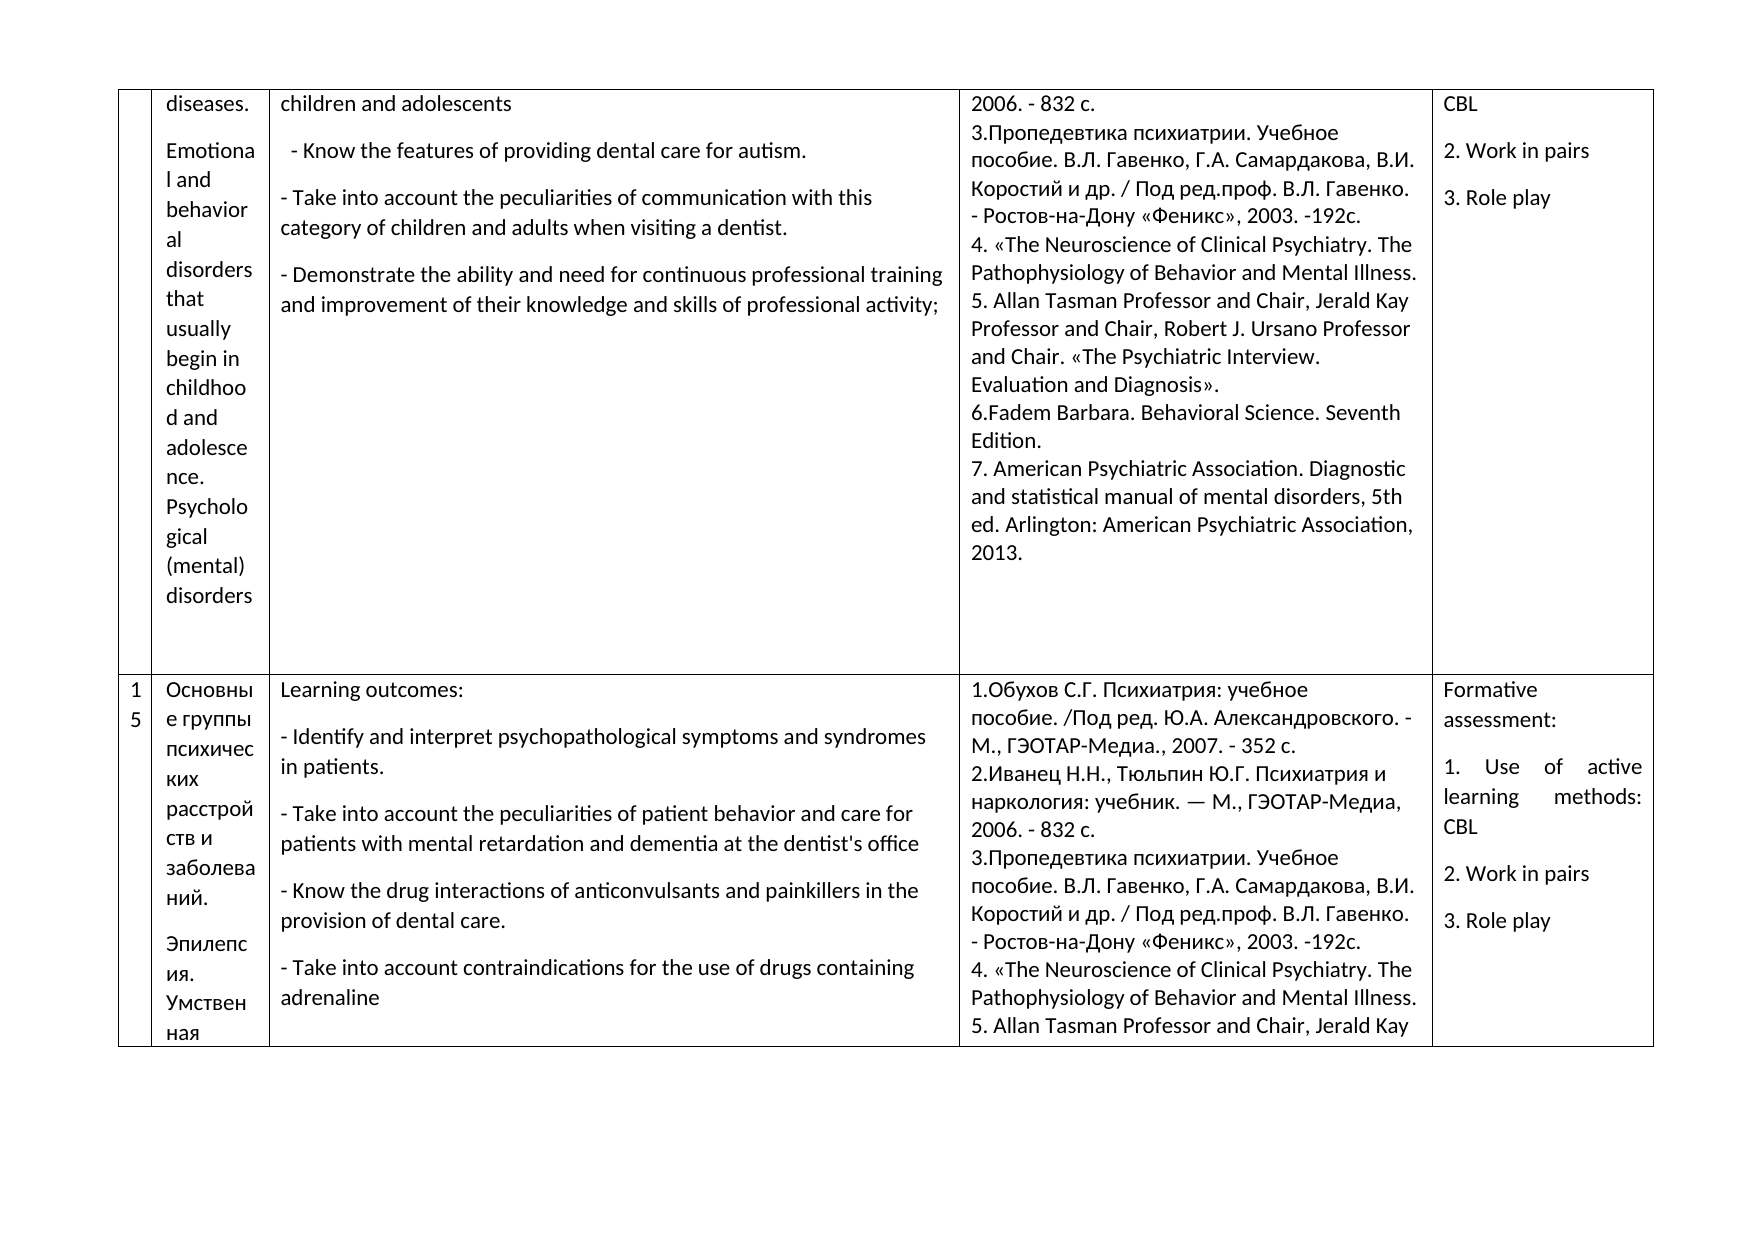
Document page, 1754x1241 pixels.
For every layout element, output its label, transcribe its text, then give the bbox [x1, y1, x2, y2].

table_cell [960, 675, 1432, 1046]
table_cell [960, 90, 1432, 674]
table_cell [1433, 675, 1653, 1046]
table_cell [152, 90, 269, 674]
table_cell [270, 90, 959, 674]
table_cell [152, 675, 269, 1046]
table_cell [270, 675, 959, 1046]
table_cell 15 [119, 675, 151, 1046]
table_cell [1433, 90, 1653, 674]
table_cell 14 [119, 90, 151, 674]
